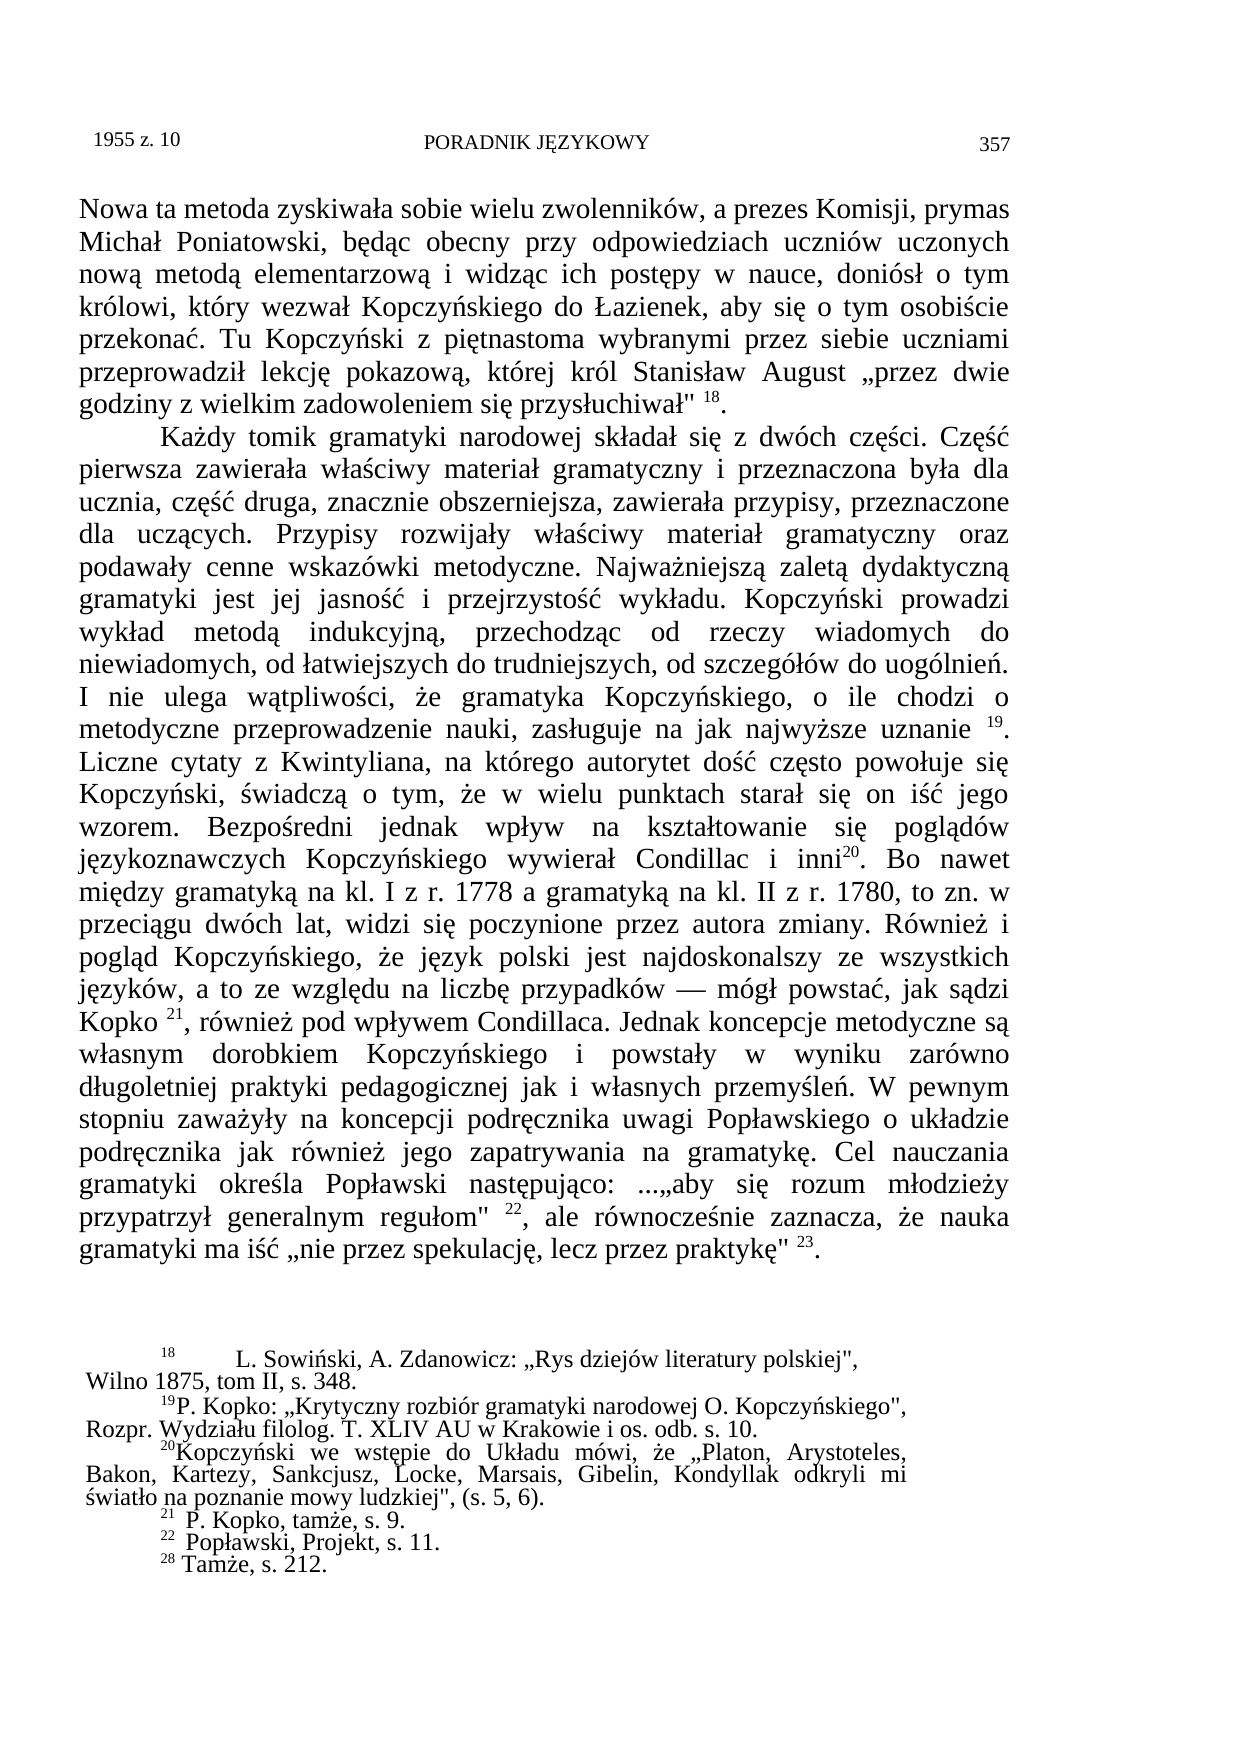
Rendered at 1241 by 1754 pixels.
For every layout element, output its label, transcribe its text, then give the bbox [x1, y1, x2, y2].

text PORADNIK JĘZYKOWY [423, 133, 650, 153]
text Nowa ta metoda zyskiwała sobie wielu zwolenników, a prezes Komisji, prymas Michał Poniatowski, będąc obecny przy odpowiedziach uczniów uczonych nową metodą elementarzową i widząc ich postępy w nauce, doniósł o tym królowi, który wezwał Kopczyńskiego do Łazienek, aby się o tym osobiście przekonać. Tu Kopczyński z piętnastoma wybranymi przez siebie uczniami przeprowadził lekcję pokazową, której król Stanisław August „przez dwie godziny z wielkim zadowoleniem się przysłuchiwał" 18. [78, 193, 1010, 420]
text 19 P. Kopko: „Krytyczny rozbiór gramatyki narodowej O. Kopczyńskiego", Rozpr. Wydziału filolog. T. XLIV AU w Krakowie i os. odb. s. 10. [85, 1397, 907, 1442]
text 28 Tamże, s. 212. [160, 1555, 1012, 1577]
text Każdy tomik gramatyki narodowej składał się z dwóch części. Część pierwsza zawierała właściwy materiał gramatyczny i przeznaczona była dla ucznia, część druga, znacznie obszerniejsza, zawierała przypisy, przeznaczone dla uczących. Przypisy rozwijały właściwy materiał gramatyczny oraz podawały cenne wskazówki metodyczne. Najważniejszą zaletą dydaktyczną gramatyki jest jej jasność i przejrzystość wykładu. Kopczyński prowadzi wykład metodą indukcyjną, przechodząc od rzeczy wiadomych do niewiadomych, od łatwiejszych do trudniejszych, od szczegółów do uogólnień. I nie ulega wątpliwości, że gramatyka Kopczyńskiego, o ile chodzi o metodyczne przeprowadzenie nauki, zasługuje na jak najwyższe uznanie 19. Liczne cytaty z Kwintyliana, na którego autorytet dość często powołuje się Kopczyński, świadczą o tym, że w wielu punktach starał się on iść jego wzorem. Bezpośredni jednak wpływ na kształtowanie się poglądów językoznawczych Kopczyńskiego wywierał Condillac i inni20. Bo nawet między gramatyką na kl. I z r. 1778 a gramatyką na kl. II z r. 1780, to zn. w przeciągu dwóch lat, widzi się poczynione przez autora zmiany. Również i pogląd Kopczyńskiego, że język polski jest najdoskonalszy ze wszystkich języków, a to ze względu na liczbę przypadków — mógł powstać, jak sądzi Kopko 21, również pod wpływem Condillaca. Jednak koncepcje metodyczne są własnym dorobkiem Kopczyńskiego i powstały w wyniku zarówno długoletniej praktyki pedagogicznej jak i własnych przemyśleń. W pewnym stopniu zaważyły na koncepcji podręcznika uwagi Popławskiego o układzie podręcznika jak również jego zapatrywania na gramatykę. Cel nauczania gramatyki określa Popławski następująco: ...„aby się rozum młodzieży przypatrzył generalnym regułom" 22, ale równocześnie zaznacza, że nauka gramatyki ma iść „nie przez spekulację, lecz przez praktykę" 23. [78, 420, 1010, 1265]
text 22 Popławski, Projekt, s. 11. [160, 1532, 1012, 1555]
text 18 L. Sowiński, A. Zdanowicz: „Rys dziejów literatury polskiej", Wilno 1875, tom II, s. 348. [85, 1349, 907, 1394]
text 20 Kopczyński we wstępie do Układu mówi, że „Platon, Arystoteles, Bakon, Kartezy, Sankcjusz, Locke, Marsais, Gibelin, Kondyllak odkryli mi światło na poznanie mowy ludzkiej", (s. 5, 6). [85, 1442, 907, 1510]
text 21 P. Kopko, tamże, s. 9. [160, 1511, 1012, 1532]
text 357 [979, 134, 1010, 155]
text 1955 z. 10 [93, 129, 180, 150]
